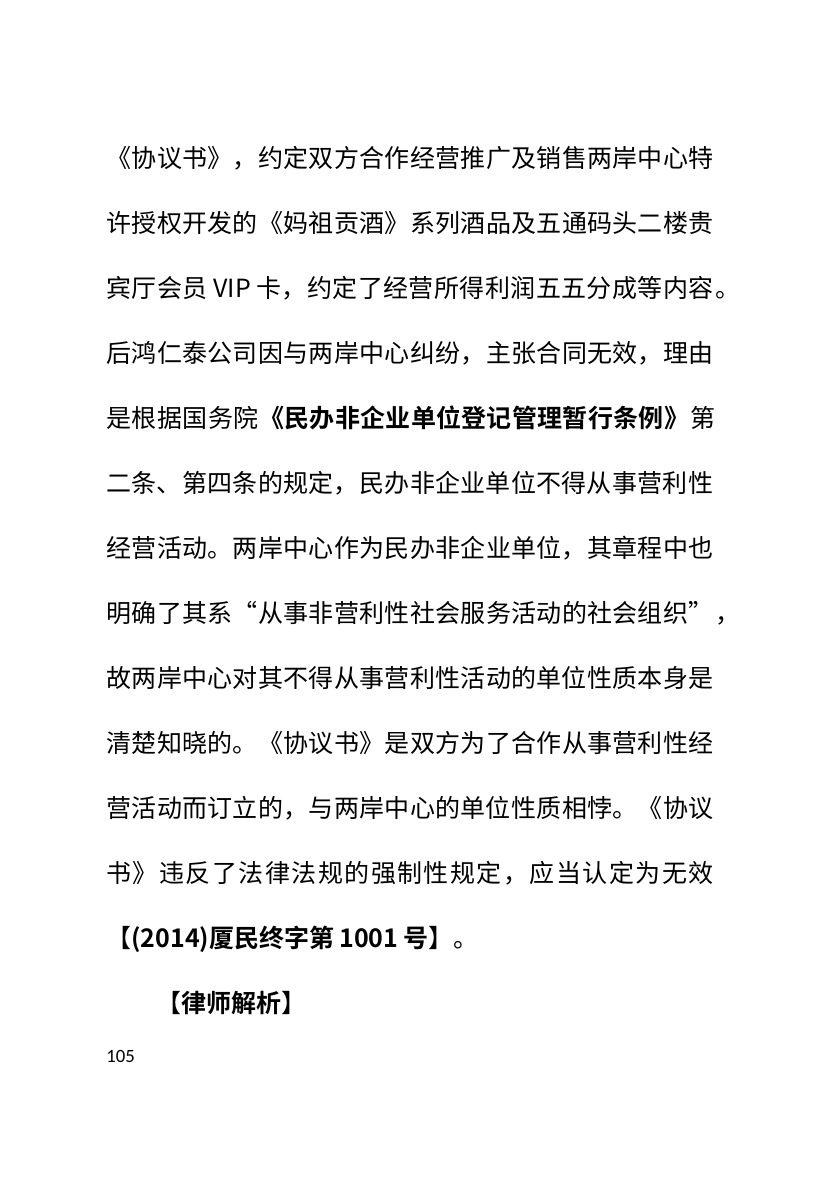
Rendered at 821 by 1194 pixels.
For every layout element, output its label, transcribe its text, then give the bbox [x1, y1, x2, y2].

text 【律师解析】 [106, 969, 715, 1034]
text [106, 124, 715, 969]
